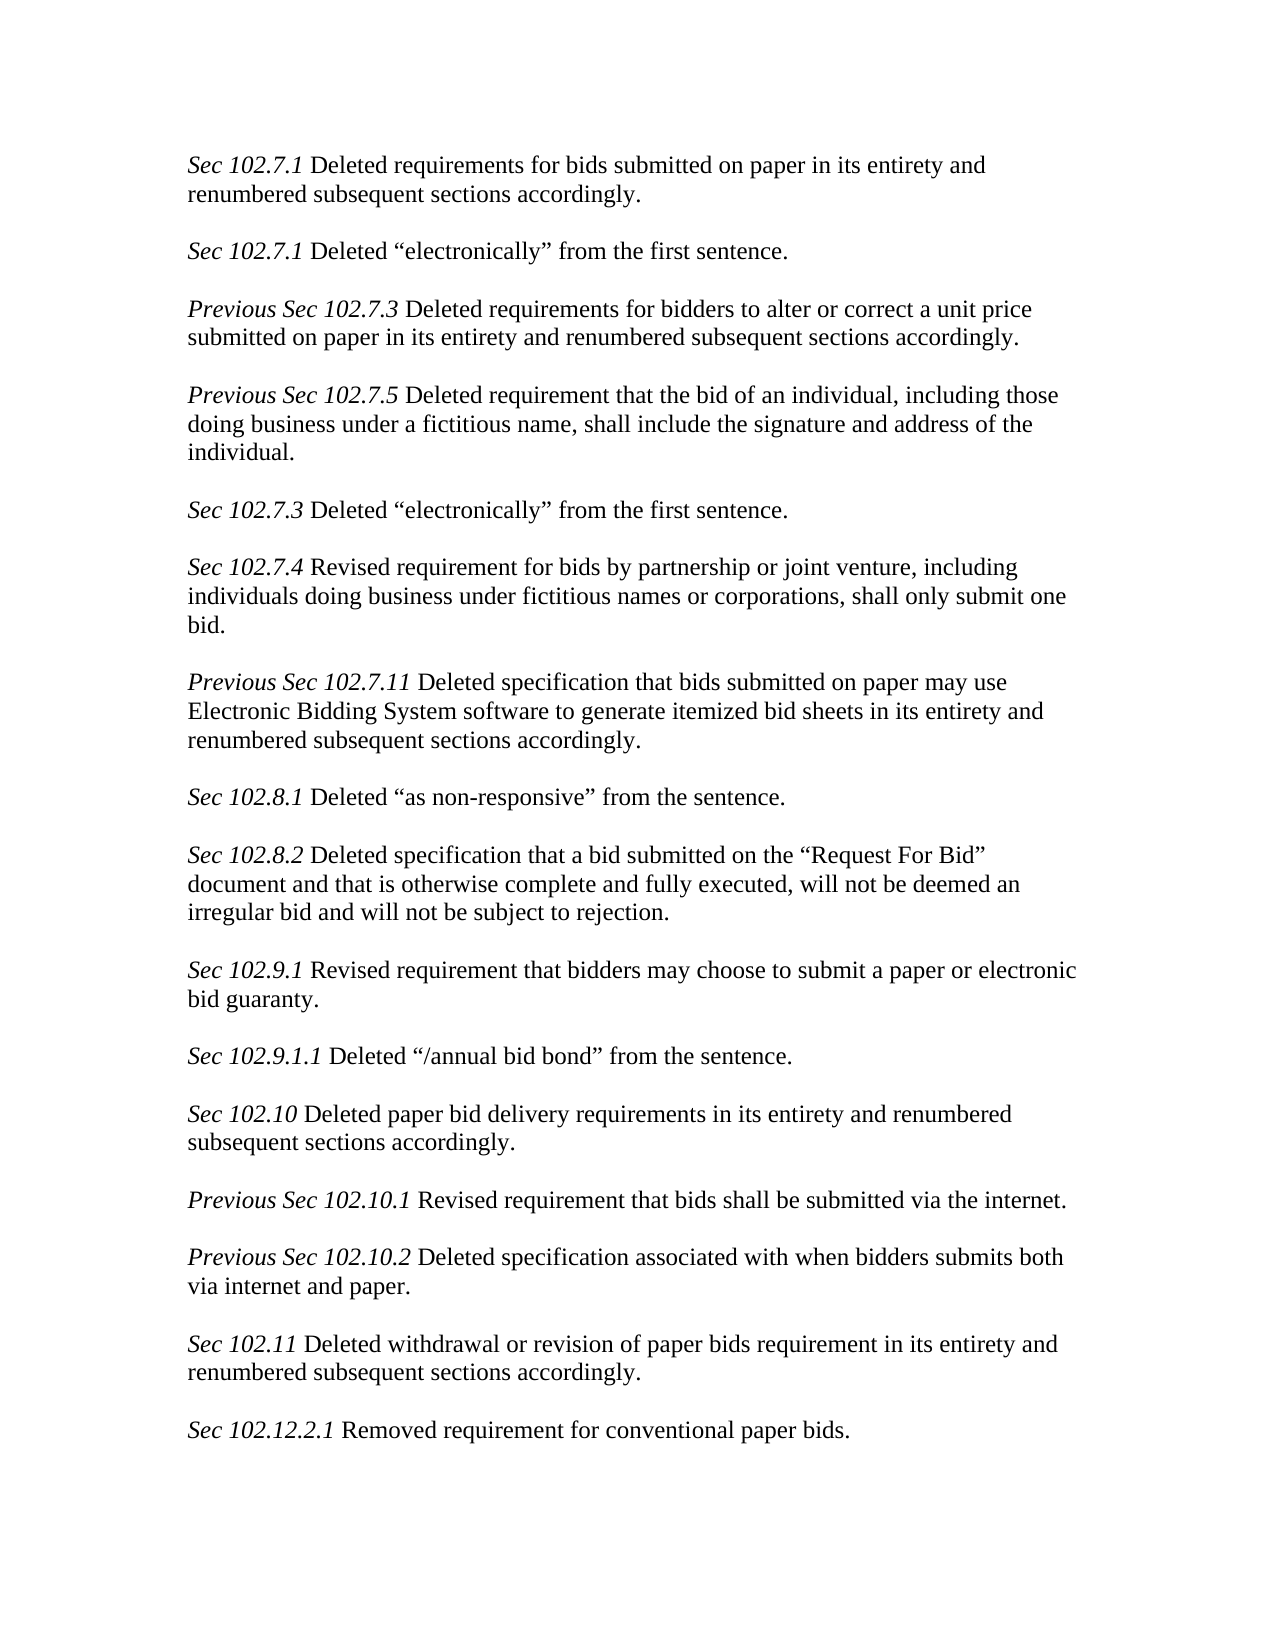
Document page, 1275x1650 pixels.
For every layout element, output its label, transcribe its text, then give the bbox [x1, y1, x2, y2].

text Sec 102.7.1 Deleted requirements for bids submitted on paper in its entirety and renumbered subsequent sections accordingly. [187, 150, 1087, 207]
text Previous Sec 102.10.2 Deleted specification associated with when bidders submits both via internet and paper. [187, 1242, 1087, 1300]
text Sec 102.9.1.1 Deleted “/annual bid bond” from the sentence. [187, 1041, 1087, 1070]
text Sec 102.10 Deleted paper bid delivery requirements in its entirety and renumbered subsequent sections accordingly. [187, 1099, 1087, 1156]
text Previous Sec 102.7.3 Deleted requirements for bidders to alter or correct a unit price submitted on paper in its entirety and renumbered subsequent sections accordingly. [187, 294, 1087, 351]
text Sec 102.9.1 Revised requirement that bidders may choose to submit a paper or electronic bid guaranty. [187, 955, 1087, 1012]
text Previous Sec 102.10.1 Revised requirement that bids shall be submitted via the internet. [187, 1185, 1087, 1214]
text Sec 102.11 Deleted withdrawal or revision of paper bids requirement in its entirety and renumbered subsequent sections accordingly. [187, 1329, 1087, 1386]
text Sec 102.8.1 Deleted “as non-responsive” from the sentence. [187, 782, 1087, 811]
text Sec 102.7.1 Deleted “electronically” from the first sentence. [187, 236, 1087, 265]
text Sec 102.12.2.1 Removed requirement for conventional paper bids. [187, 1415, 1087, 1444]
text Previous Sec 102.7.5 Deleted requirement that the bid of an individual, including those doing business under a fictitious name, shall include the signature and address of the individual. [187, 380, 1087, 466]
text Sec 102.7.3 Deleted “electronically” from the first sentence. [187, 495, 1087, 524]
text Previous Sec 102.7.11 Deleted specification that bids submitted on paper may use Electronic Bidding System software to generate itemized bid sheets in its entirety and renumbered subsequent sections accordingly. [187, 667, 1087, 754]
text Sec 102.7.4 Revised requirement for bids by partnership or joint venture, including individuals doing business under fictitious names or corporations, shall only submit one bid. [187, 552, 1087, 639]
text Sec 102.8.2 Deleted specification that a bid submitted on the “Request For Bid” document and that is otherwise complete and fully executed, will not be deemed an irregular bid and will not be subject to rejection. [187, 840, 1087, 926]
